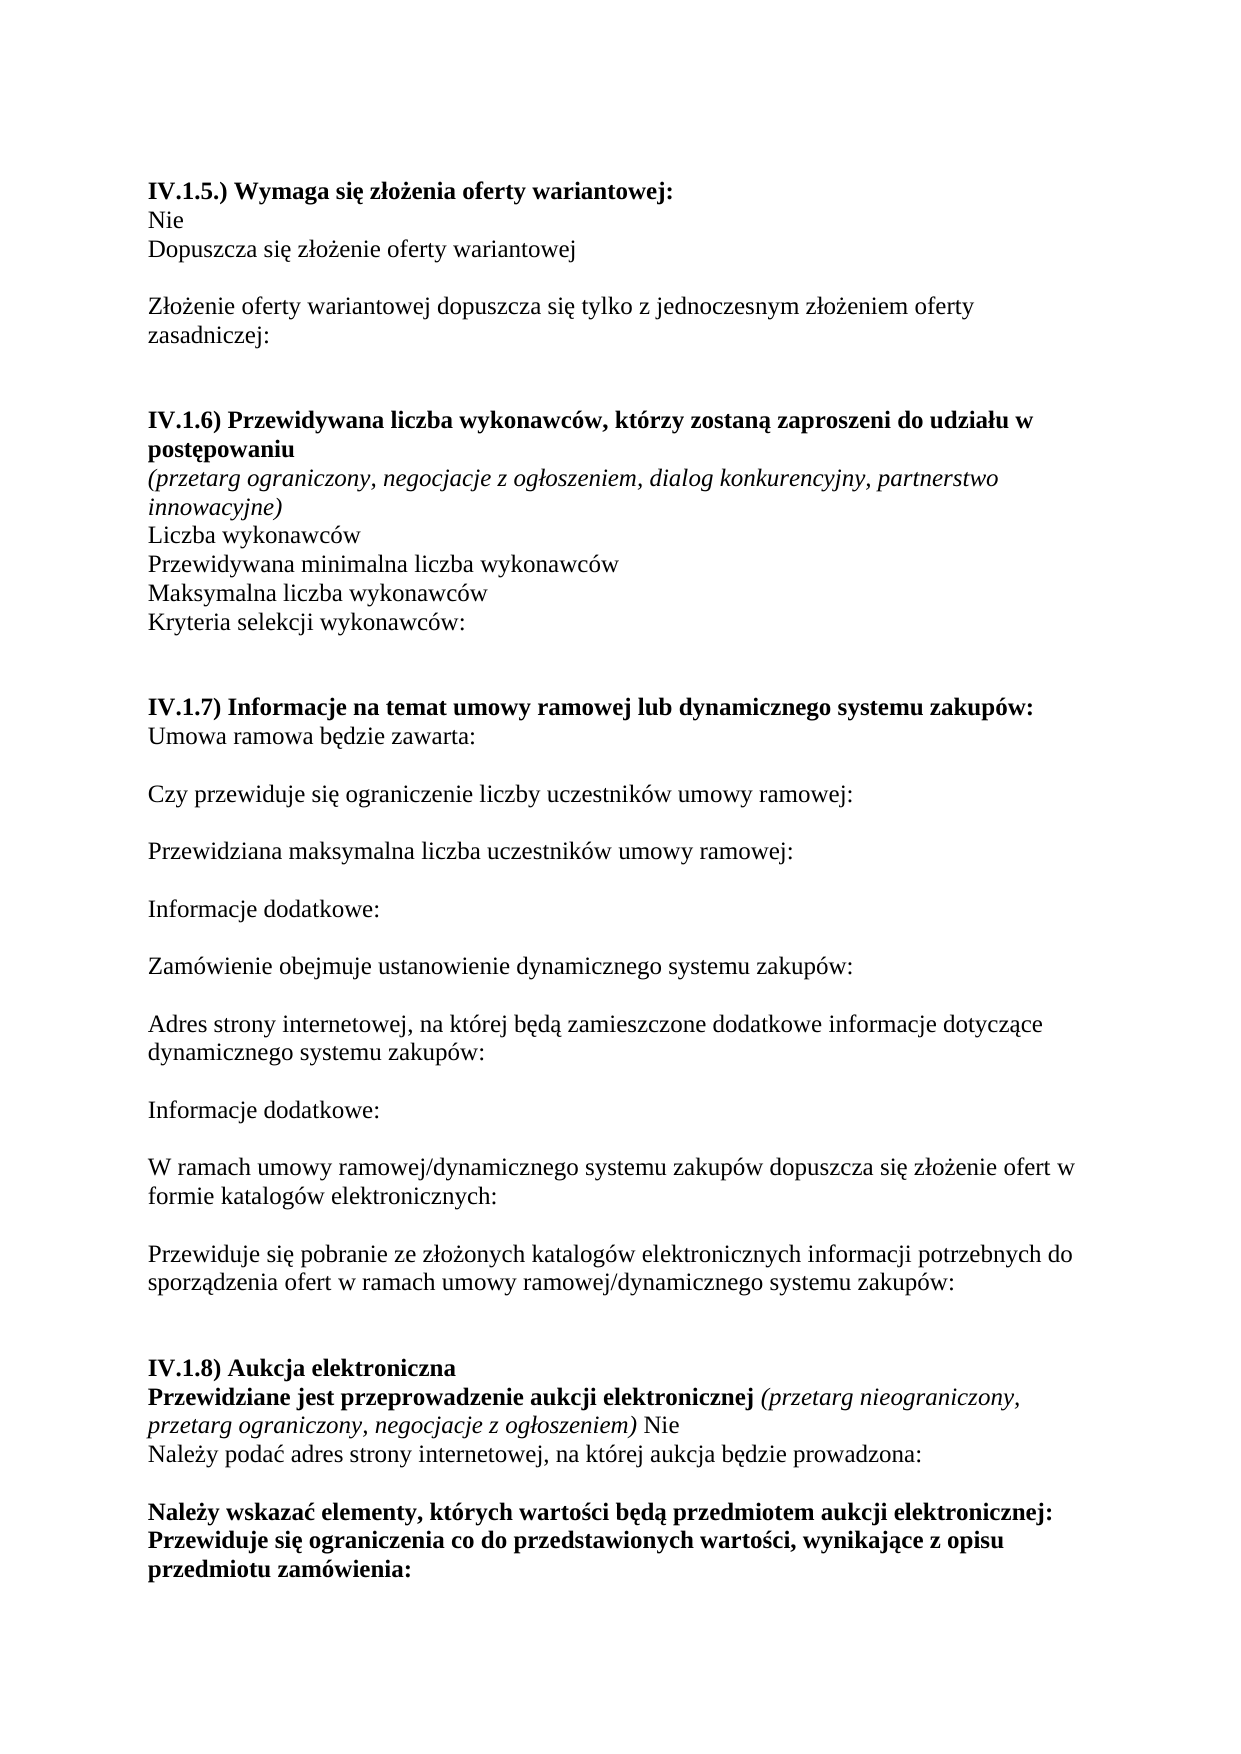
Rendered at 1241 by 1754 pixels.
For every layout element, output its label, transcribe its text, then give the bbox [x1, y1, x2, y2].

text Nie Dopuszcza się złożenie oferty wariantowej Złożenie oferty wariantowej dopuszcza się tylko z jednoczesnym złożeniem oferty zasadniczej: [148, 205, 1093, 377]
text IV.1.5.) Wymaga się złożenia oferty wariantowej: [148, 148, 1093, 205]
text IV.1.6) Przewidywana liczba wykonawców, którzy zostaną zaproszeni do udziału w postępowaniu (przetarg ograniczony, negocjacje z ogłoszeniem, dialog konkurencyjny, partnerstwo innowacyjne) [148, 377, 1093, 521]
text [148, 1324, 1093, 1583]
text IV.1.7) Informacje na temat umowy ramowej lub dynamicznego systemu zakupów: [148, 664, 1093, 721]
text Umowa ramowa będzie zawarta: Czy przewiduje się ograniczenie liczby uczestników umowy ramowej: Przewidziana maksymalna liczba uczestników umowy ramowej: Informacje dodatkowe: Zamówienie obejmuje ustanowienie dynamicznego systemu zakupów: Adres strony internetowej, na której będą zamieszczone dodatkowe informacje dotyczące dynamicznego systemu zakupów: Informacje dodatkowe: W ramach umowy ramowej/dynamicznego systemu zakupów dopuszcza się złożenie ofert w formie katalogów elektronicznych: Przewiduje się pobranie ze złożonych katalogów elektronicznych informacji potrzebnych do sporządzenia ofert w ramach umowy ramowej/dynamicznego systemu zakupów: [148, 721, 1093, 1324]
text Liczba wykonawców Przewidywana minimalna liczba wykonawców Maksymalna liczba wykonawców Kryteria selekcji wykonawców: [148, 521, 1093, 664]
